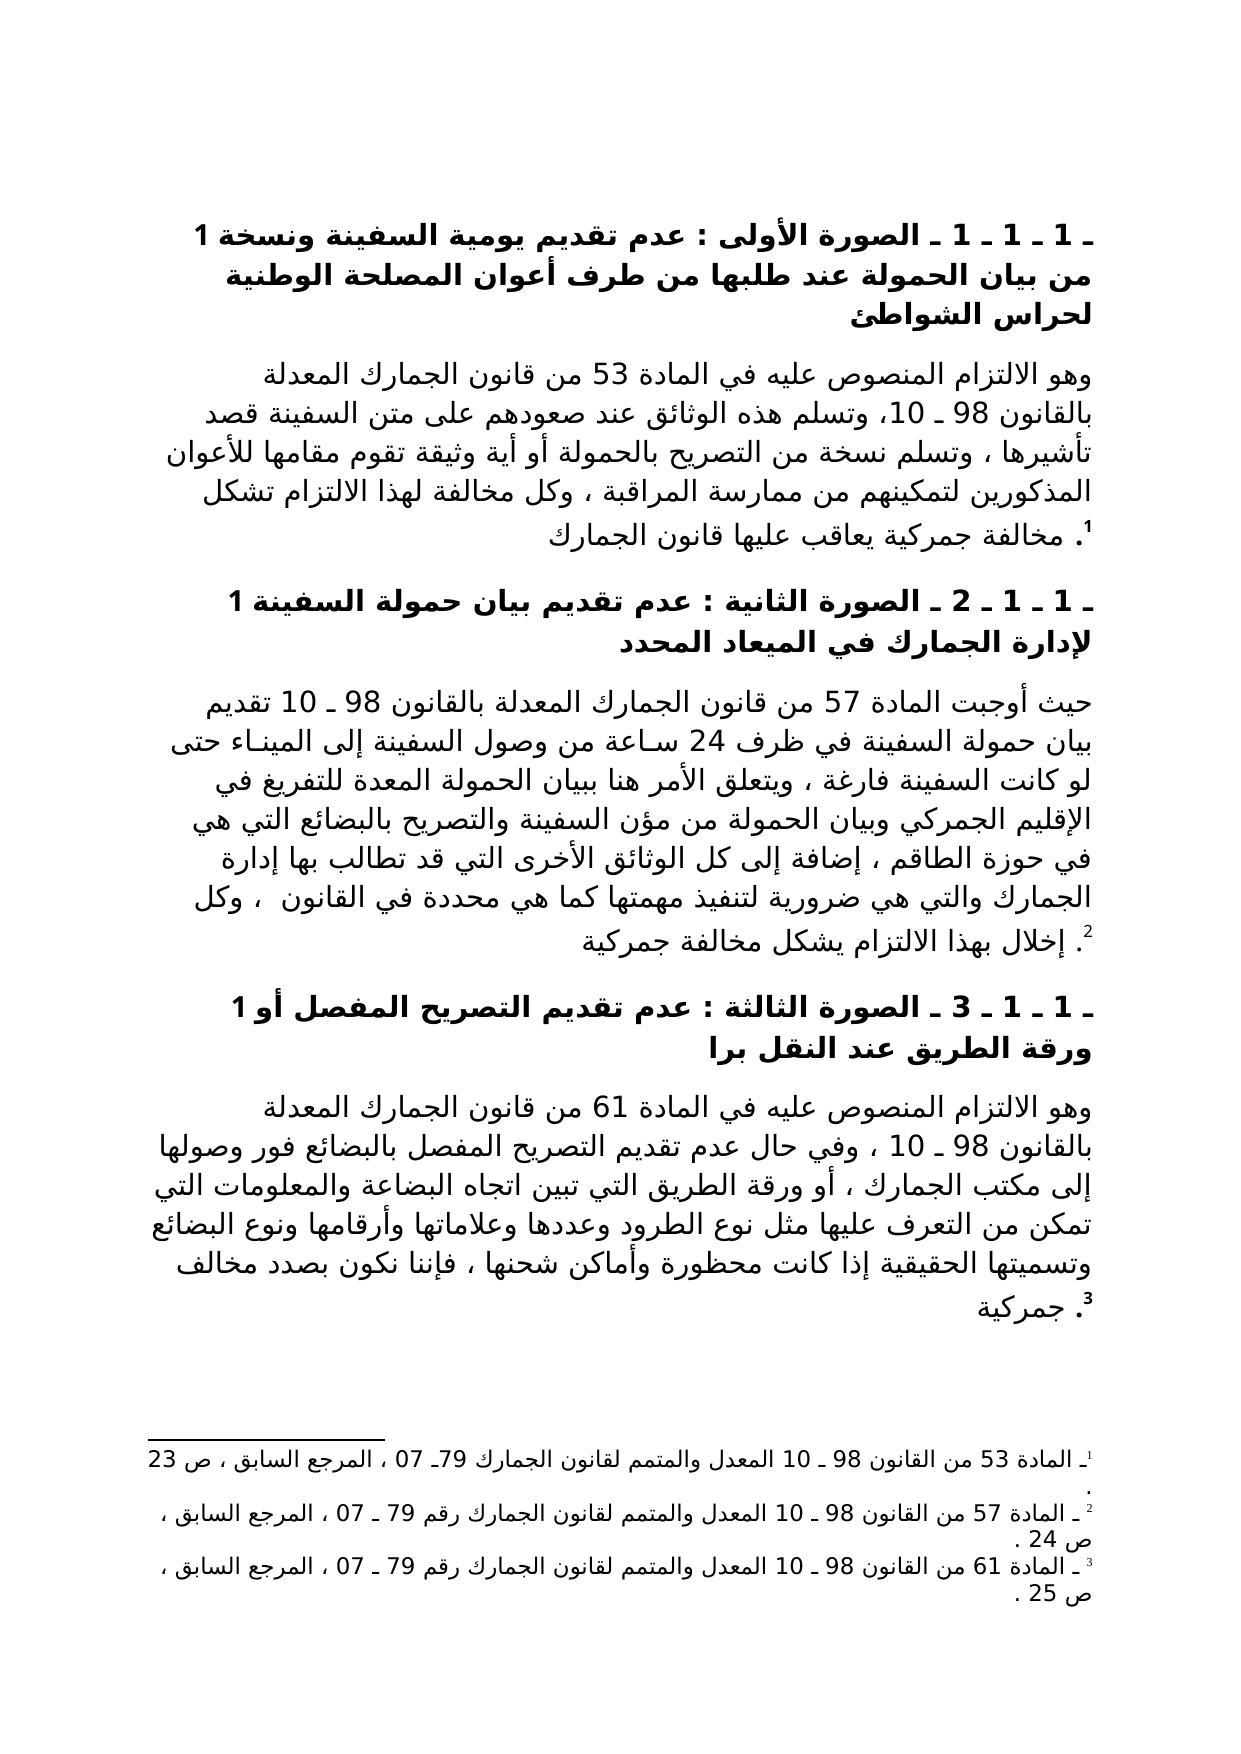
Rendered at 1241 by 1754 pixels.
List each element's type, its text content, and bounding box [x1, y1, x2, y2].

text 1 ـ 1 ـ 1 ـ 1 ـ الصورة الأولى : عدم تقديم يومية السفينة ونسخة من بيان الحمولة عند طلبها من طرف أعوان المصلحة الوطنية لحراس الشواطئ [148, 214, 1093, 332]
text 1 ـ 1 ـ 1 ـ 3 ـ الصورة الثالثة : عدم تقديم التصريح المفصل أو ورقة الطريق عند النقل برا [148, 986, 1093, 1065]
text 1 ـ 1 ـ 1 ـ 2 ـ الصورة الثانية : عدم تقديم بيان حمولة السفينة لإدارة الجمارك في الميعاد المحدد [148, 581, 1093, 659]
text وهو الالتزام المنصوص عليه في المادة 61 من قانون الجمارك المعدلة بالقانون 98 ـ 10 ، وفي حال عدم تقديم التصريح المفصل بالبضائع فور وصولها إلى مكتب الجمارك ، أو ورقة الطريق التي تبين اتجاه البضاعة والمعلومات التي تمكن من التعرف عليها مثل نوع الطرود وعددها وعلاماتها وأرقامها ونوع البضائع وتسميتها الحقيقية إذا كانت محظورة وأماكن شحنها ، فإننا نكون بصدد مخالف جمركية . [148, 1091, 1093, 1326]
text وهو الالتزام المنصوص عليه في المادة 53 من قانون الجمارك المعدلة بالقانون 98 ـ 10، وتسلم هذه الوثائق عند صعودهم على متن السفينة قصد تأشيرها ، وتسلم نسخة من التصريح بالحمولة أو أية وثيقة تقوم مقامها للأعوان المذكورين لتمكينهم من ممارسة المراقبة ، وكل مخالفة لهذا الالتزام تشكل مخالفة جمركية يعاقب عليها قانون الجمارك . [148, 357, 1093, 554]
text حيث أوجبت المادة 57 من قانون الجمارك المعدلة بالقانون 98 ـ 10 تقديم بيان حمولة السفينة في ظرف 24 سـاعة من وصول السفينة إلى المينـاء حتى لو كانت السفينة فارغة ، ويتعلق الأمر هنا ببيان الحمولة المعدة للتفريغ في الإقليم الجمركي وبيان الحمولة من مؤن السفينة والتصريح بالبضائع التي هي في حوزة الطاقم ، إضافة إلى كل الوثائق الأخرى التي قد تطالب بها إدارة الجمارك والتي هي ضرورية لتنفيذ مهمتها كما هي محددة في القانون ، وكل إخلال بهذا الالتزام يشكل مخالفة جمركية . [148, 685, 1093, 959]
